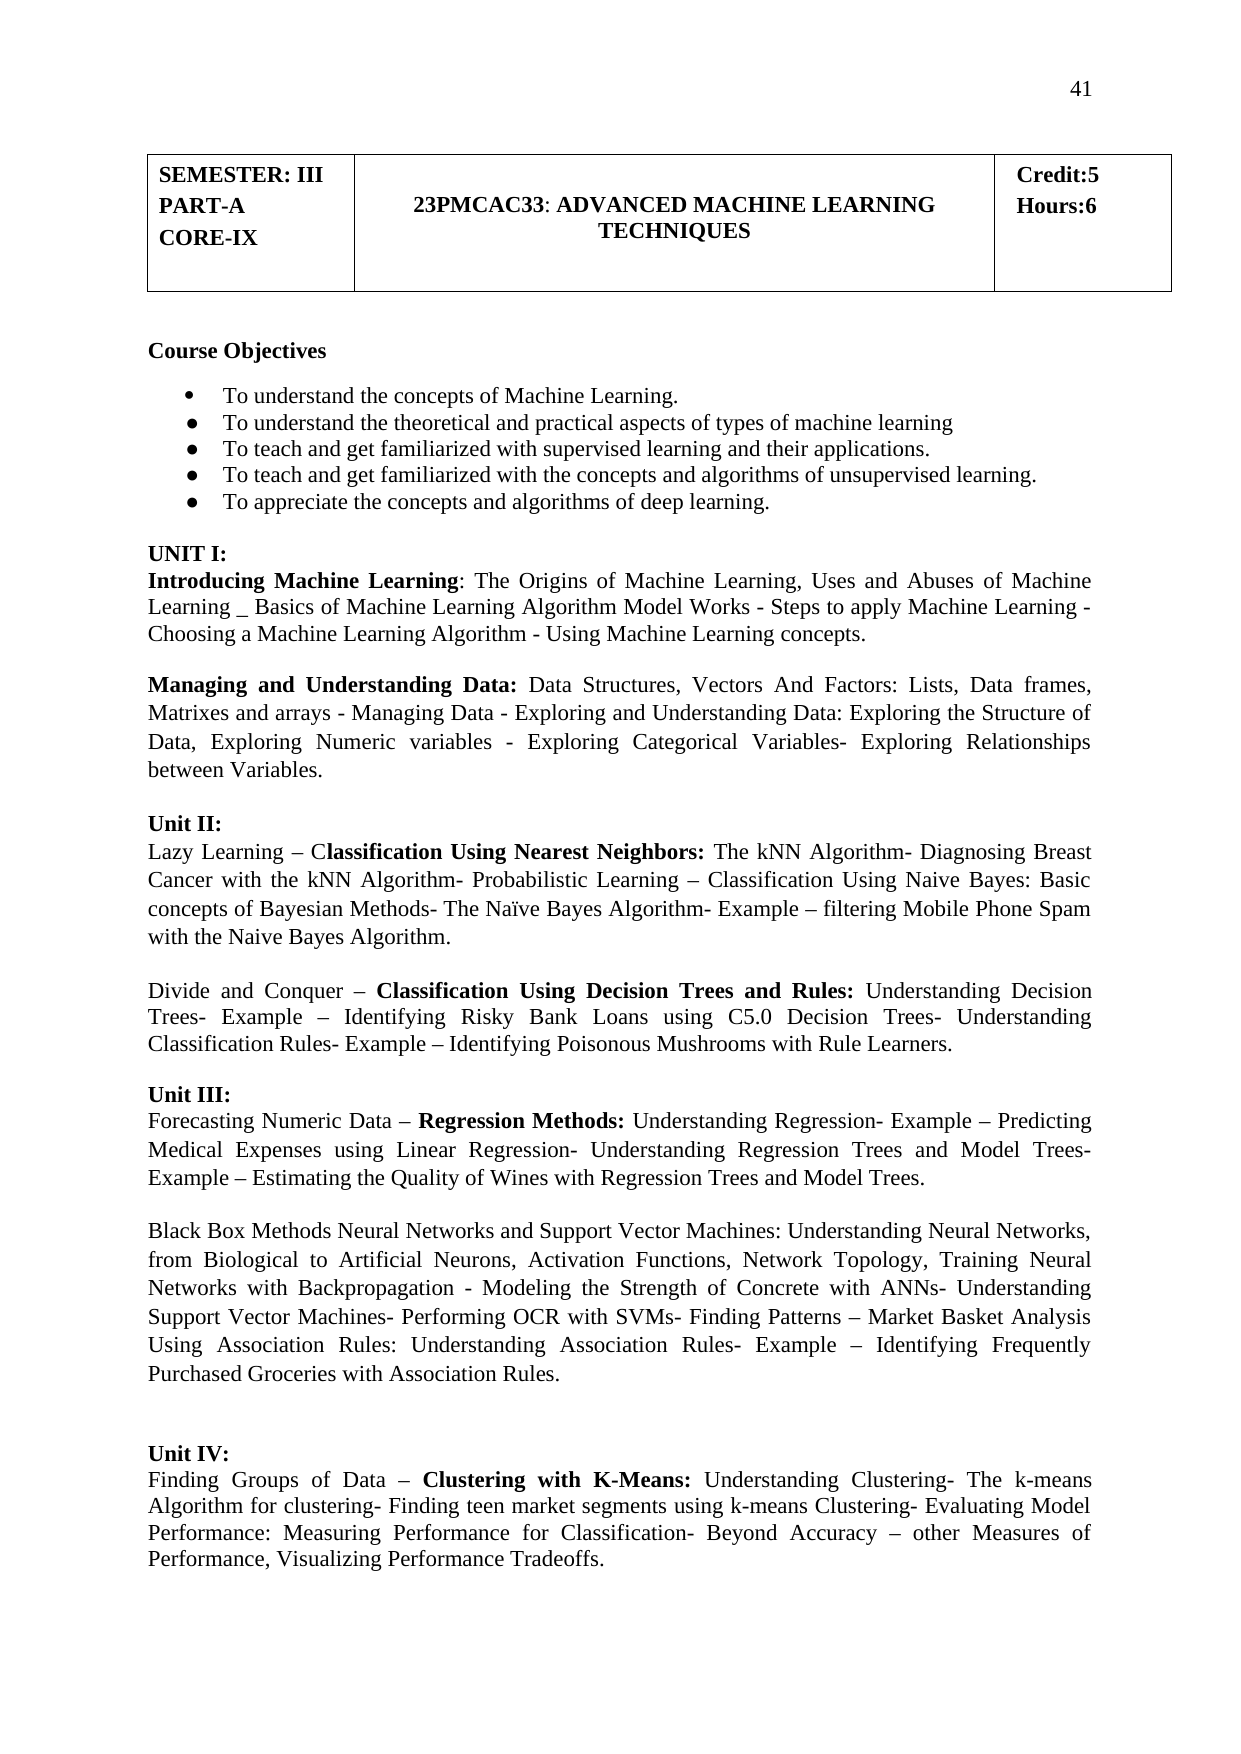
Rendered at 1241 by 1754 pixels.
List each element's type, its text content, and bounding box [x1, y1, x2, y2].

list To teach and get familiarized with the concepts and algorithms of unsupervised learning. [185, 461, 1092, 488]
text Finding Groups of Data – Clustering with K-Means: Understanding Clustering- The k-means Algorithm for clustering- Finding teen market segments using k-means Clustering- Evaluating Model Performance: Measuring Performance for Classification- Beyond Accuracy – other Measures of Performance, Visualizing Performance Tradeoffs. [148, 1466, 1092, 1571]
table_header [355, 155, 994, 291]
text Managing and Understanding Data: Data Structures, Vectors And Factors: Lists, Data frames, Matrixes and arrays - Managing Data - Exploring and Understanding Data: Exploring the Structure of Data, Exploring Numeric variables - Exploring Categorical Variables- Exploring Relationships between Variables. [148, 671, 1092, 783]
list To appreciate the concepts and algorithms of deep learning. [185, 488, 1092, 514]
text UNIT I: [148, 541, 1092, 567]
list To teach and get familiarized with supervised learning and their applications. [185, 435, 1092, 461]
list To understand the concepts of Machine Learning. [185, 382, 1092, 409]
text Unit IV: [148, 1439, 1092, 1466]
text Introducing Machine Learning: The Origins of Machine Learning, Uses and Abuses of Machine Learning _ Basics of Machine Learning Algorithm Model Works - Steps to apply Machine Learning - Choosing a Machine Learning Algorithm - Using Machine Learning concepts. [148, 567, 1092, 646]
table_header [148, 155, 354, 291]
text Black Box Methods Neural Networks and Support Vector Machines: Understanding Neural Networks, from Biological to Artificial Neurons, Activation Functions, Network Topology, Training Neural Networks with Backpropagation - Modeling the Strength of Concrete with ANNs- Understanding Support Vector Machines- Performing OCR with SVMs- Finding Patterns – Market Basket Analysis Using Association Rules: Understanding Association Rules- Example – Identifying Frequently Purchased Groceries with Association Rules. [148, 1218, 1092, 1386]
text Divide and Conquer – Classification Using Decision Trees and Rules: Understanding Decision Trees- Example – Identifying Risky Bank Loans using C5.0 Decision Trees- Understanding Classification Rules- Example – Identifying Poisonous Mushrooms with Rule Learners. [148, 977, 1092, 1056]
list To understand the theoretical and practical aspects of types of machine learning [185, 409, 1092, 435]
text Course Objectives [148, 337, 1092, 364]
text Unit II: [148, 810, 1092, 836]
text Unit III: [148, 1081, 1092, 1107]
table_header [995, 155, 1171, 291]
text Lazy Learning – Classification Using Nearest Neighbors: The kNN Algorithm- Diagnosing Breast Cancer with the kNN Algorithm- Probabilistic Learning – Classification Using Naive Bayes: Basic concepts of Bayesian Methods- The Naïve Bayes Algorithm- Example – filtering Mobile Phone Spam with the Naive Bayes Algorithm. [148, 838, 1092, 950]
text Forecasting Numeric Data – Regression Methods: Understanding Regression- Example – Predicting Medical Expenses using Linear Regression- Understanding Regression Trees and Model Trees- Example – Estimating the Quality of Wines with Regression Trees and Model Trees. [148, 1107, 1092, 1191]
